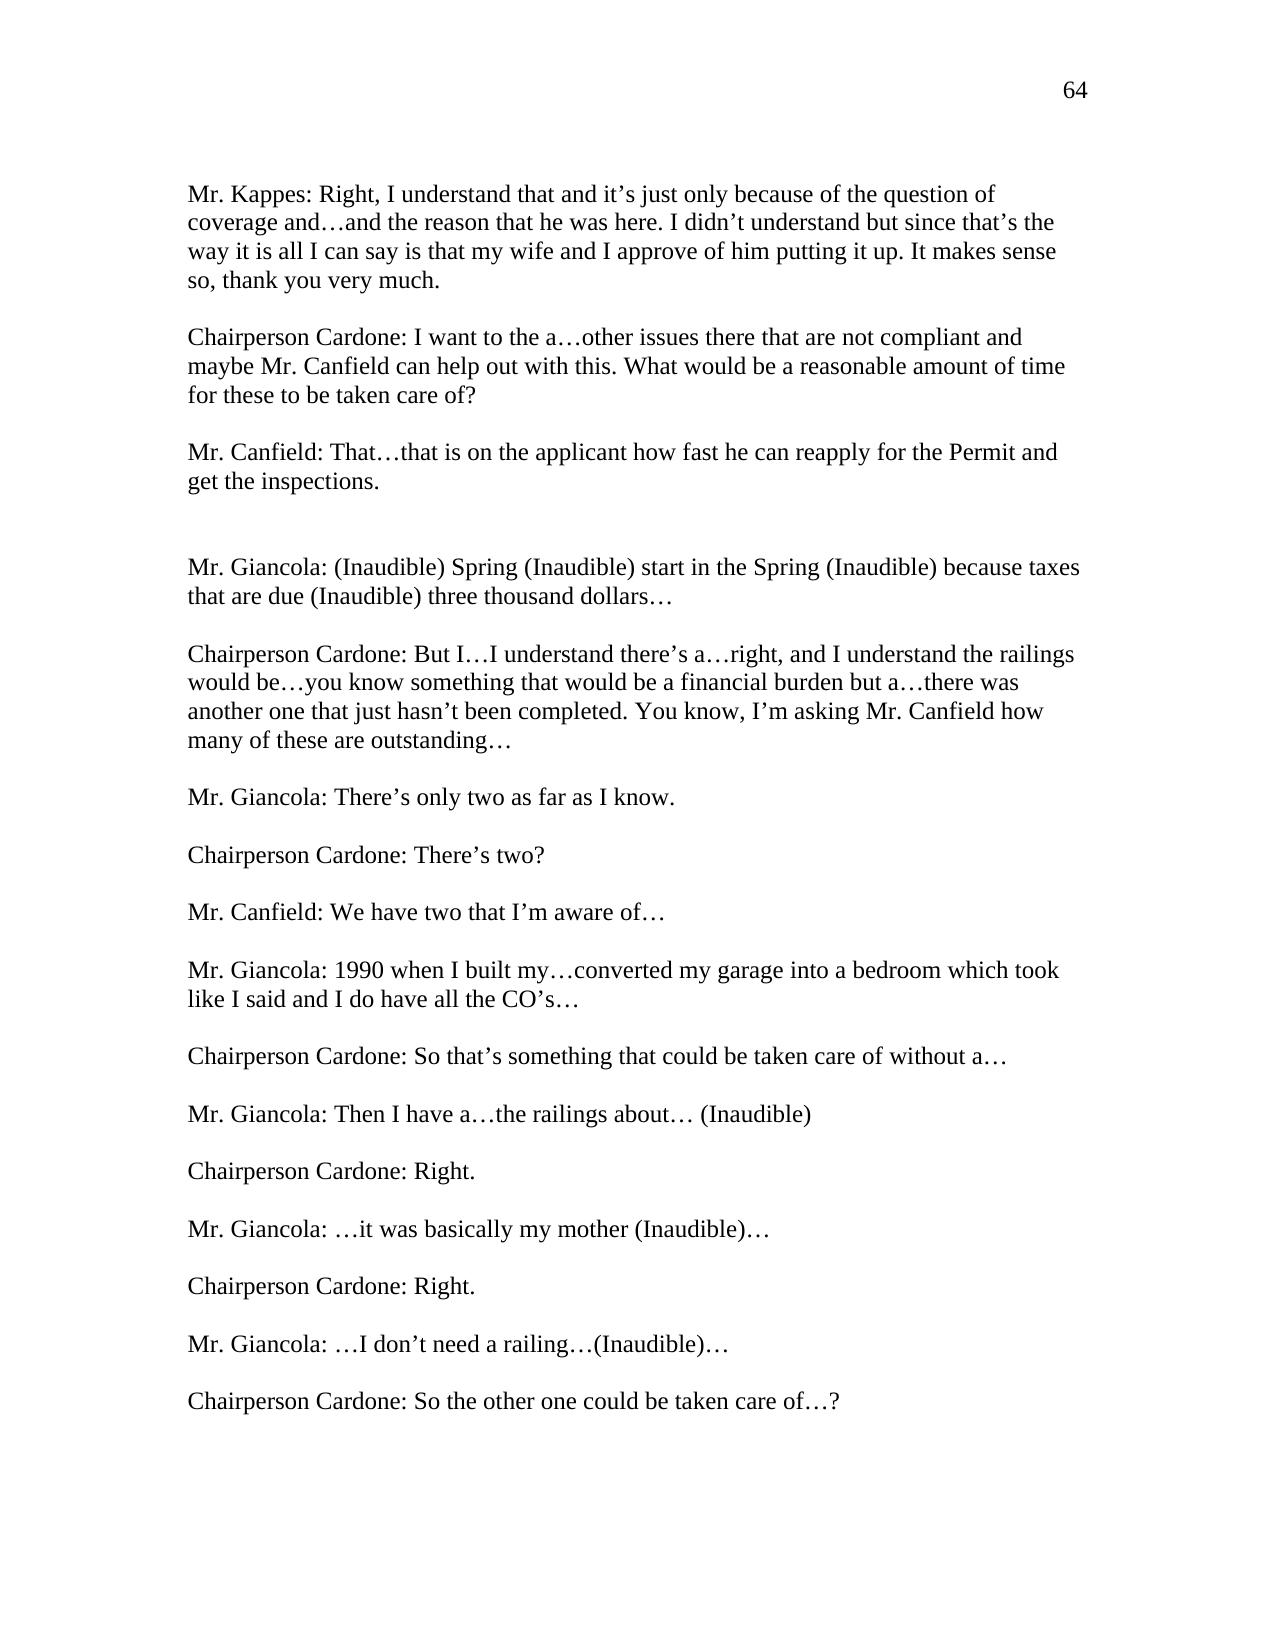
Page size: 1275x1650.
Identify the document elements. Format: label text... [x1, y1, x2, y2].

text Chairperson Cardone: So that’s something that could be taken care of without a… [187, 1041, 1087, 1070]
text Mr. Kappes: Right, I understand that and it’s just only because of the question of coverage and…and the reason that he was here. I didn’t understand but since that’s the way it is all I can say is that my wife and I approve of him putting it up. It makes sense so, thank you very much. [187, 179, 1087, 294]
text Mr. Giancola: There’s only two as far as I know. [187, 782, 1087, 811]
text Chairperson Cardone: So the other one could be taken care of…? [187, 1386, 1087, 1415]
text Mr. Giancola: 1990 when I built my…converted my garage into a bedroom which took like I said and I do have all the CO’s… [187, 955, 1087, 1012]
text Chairperson Cardone: Right. [187, 1271, 1087, 1300]
text Mr. Giancola: Then I have a…the railings about… (Inaudible) [187, 1099, 1087, 1127]
text Mr. Canfield: That…that is on the applicant how fast he can reapply for the Permit and get the inspections. [187, 437, 1087, 495]
text Mr. Giancola: …I don’t need a railing…(Inaudible)… [187, 1329, 1087, 1357]
text Chairperson Cardone: Right. [187, 1156, 1087, 1185]
text Mr. Canfield: We have two that I’m aware of… [187, 897, 1087, 926]
text Mr. Giancola: (Inaudible) Spring (Inaudible) start in the Spring (Inaudible) because taxes that are due (Inaudible) three thousand dollars… [187, 552, 1087, 610]
text Chairperson Cardone: I want to the a…other issues there that are not compliant and maybe Mr. Canfield can help out with this. What would be a reasonable amount of time for these to be taken care of? [187, 322, 1087, 409]
text Chairperson Cardone: But I…I understand there’s a…right, and I understand the railings would be…you know something that would be a financial burden but a…there was another one that just hasn’t been completed. You know, I’m asking Mr. Canfield how many of these are outstanding… [187, 639, 1087, 754]
text Mr. Giancola: …it was basically my mother (Inaudible)… [187, 1214, 1087, 1242]
text Chairperson Cardone: There’s two? [187, 840, 1087, 869]
